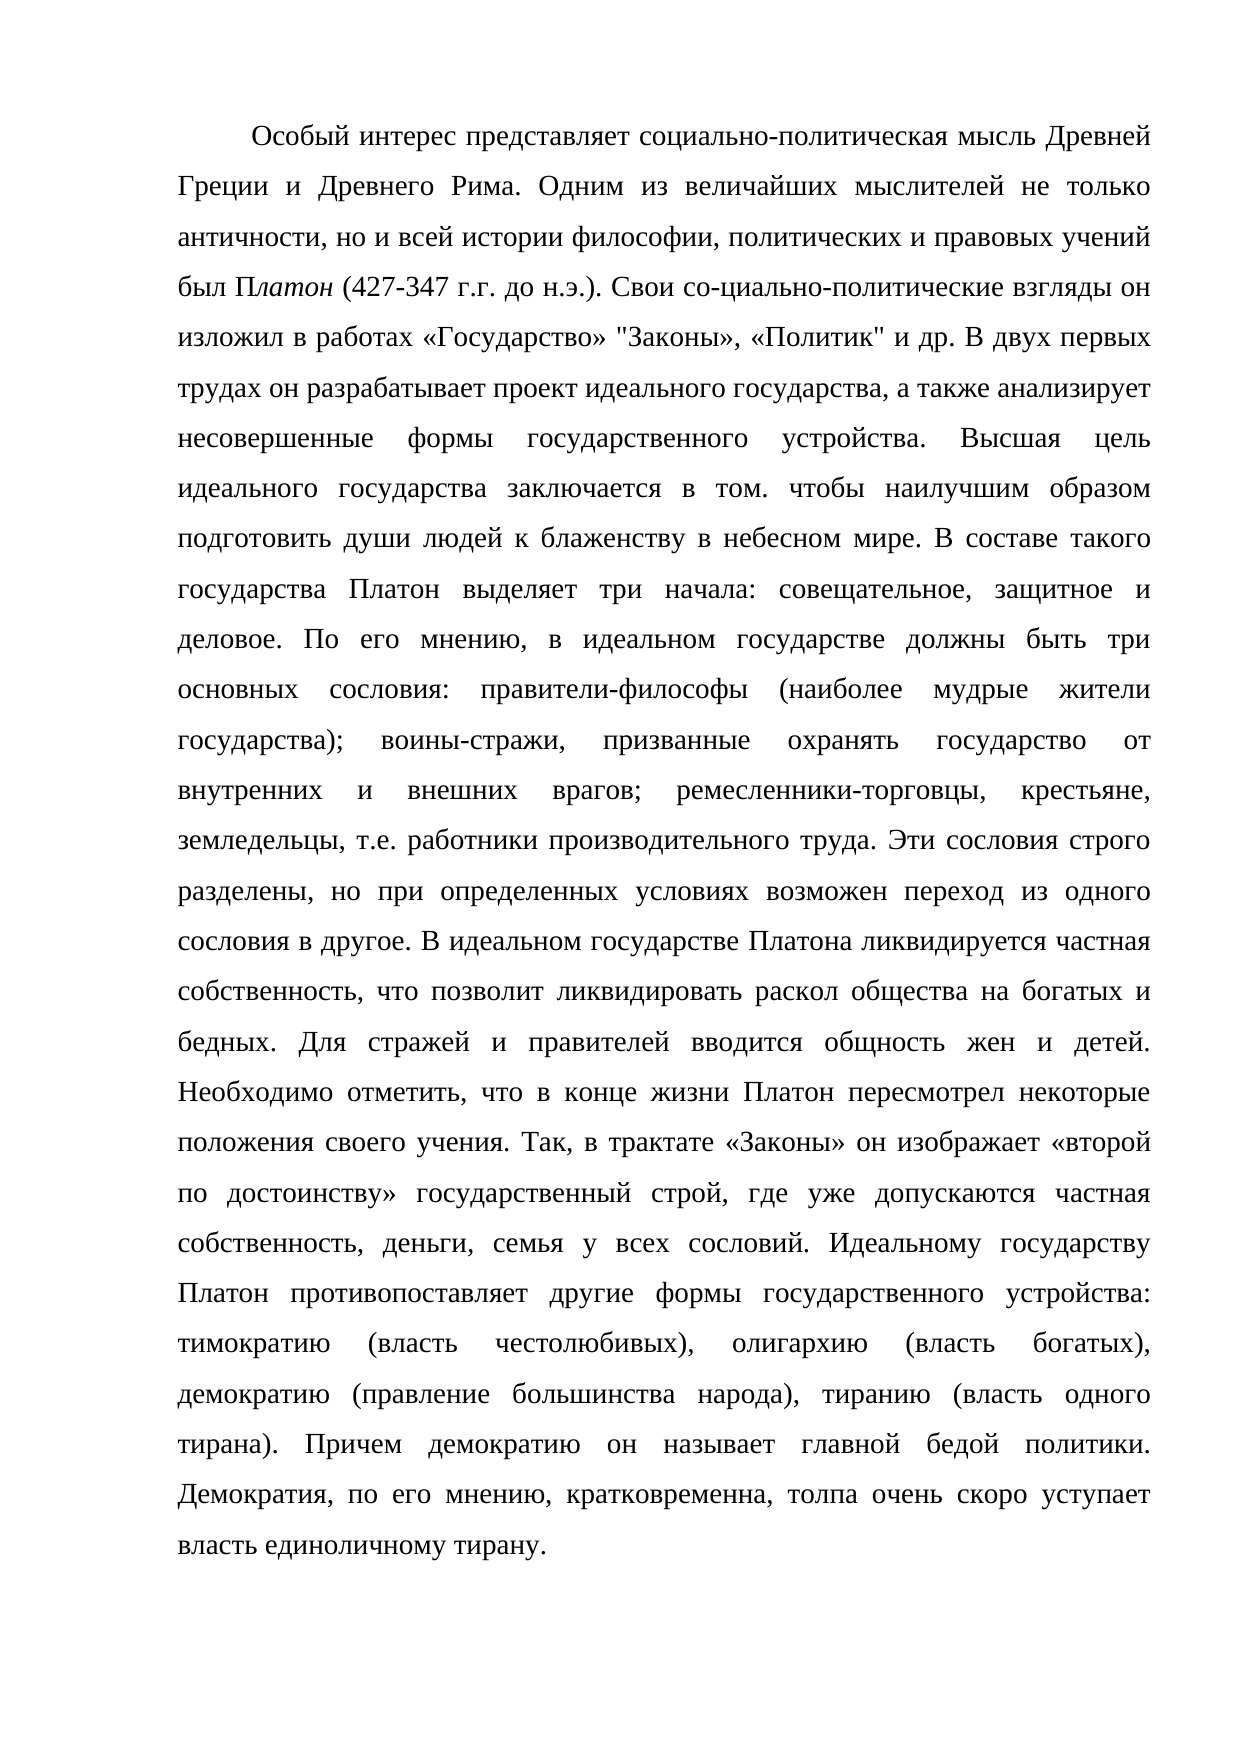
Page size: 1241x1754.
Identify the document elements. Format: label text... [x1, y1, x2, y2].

text Особый интерес представляет социально-политическая мысль Древней Греции и Древнего Рима. Одним из величайших мыслителей не только античности, но и всей истории философии, политических и правовых учений был Платон (427-347 г.г. до н.э.). Свои со-циально-политические взгляды он изложил в работах «Государство» "Законы», «Политик" и др. В двух первых трудах он разрабатывает проект идеального государства, а также анализирует несовершенные формы государственного устройства. Высшая цель идеального государства заключается в том. чтобы наилучшим образом подготовить души людей к блаженству в небесном мире. В составе такого государства Платон выделяет три начала: совещательное, защитное и деловое. По его мнению, в идеальном государстве должны быть три основных сословия: правители-философы (наиболее мудрые жители государства); воины-стражи, призванные охранять государство от внутренних и внешних врагов; ремесленники-торговцы, крестьяне, земледельцы, т.е. работники производительного труда. Эти сословия строго разделены, но при определенных условиях возможен переход из одного сословия в другое. В идеальном государстве Платона ликвидируется частная собственность, что позволит ликвидировать раскол общества на богатых и бедных. Для стражей и правителей вводится общность жен и детей. Необходимо отметить, что в конце жизни Платон пересмотрел некоторые положения своего учения. Так, в трактате «Законы» он изображает «второй по достоинству» государственный строй, где уже допускаются частная собственность, деньги, семья у всех сословий. Идеальному государству Платон противопоставляет другие формы государственного устройства: тимократию (власть честолюбивых), олигархию (власть богатых), демократию (правление большинства народа), тиранию (власть одного тирана). Причем демократию он называет главной бедой политики. Демократия, по его мнению, кратковременна, толпа очень скоро уступает власть единоличному тирану. [177, 118, 1152, 1560]
